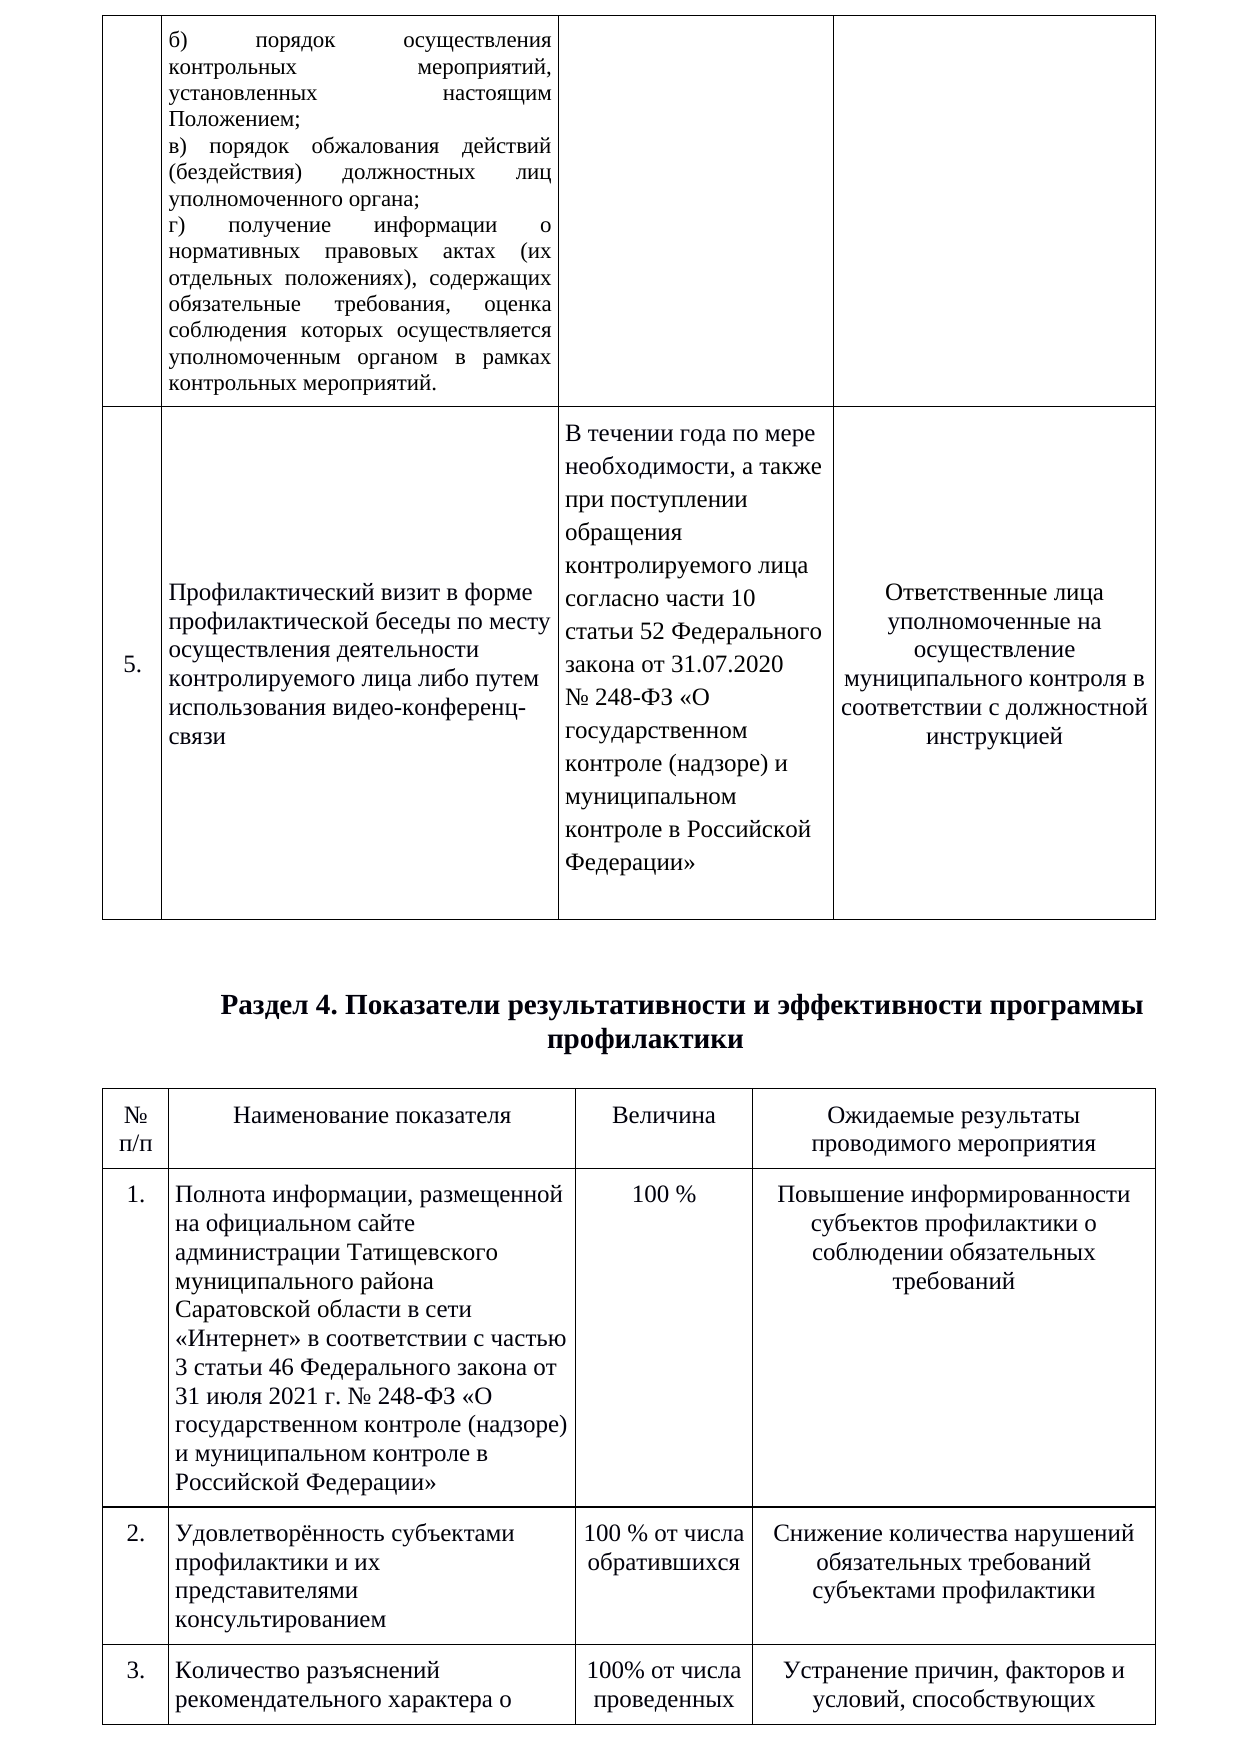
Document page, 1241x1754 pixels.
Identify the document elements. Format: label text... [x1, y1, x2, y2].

table_header Ожидаемые результаты проводимого мероприятия [753, 1089, 1155, 1168]
table_cell 5. [103, 407, 161, 919]
table_cell Повышение информированности субъектов профилактики о соблюдении обязательных требований [753, 1169, 1155, 1506]
table_header Величина [576, 1089, 752, 1168]
table_cell 100 % [576, 1169, 752, 1506]
table_header № п/п [103, 1089, 168, 1168]
table_cell В течении года по мере необходимости, а также при поступлении обращения контролируемого лица согласно части 10 статьи 52 Федерального закона от 31.07.2020 № 248-ФЗ «О государственном контроле (надзоре) и муниципальном контроле в Российской Федерации» [559, 407, 833, 919]
table_cell 1. [103, 1169, 168, 1506]
table_cell 100 % от числа обратившихся [576, 1508, 752, 1644]
table_cell Профилактический визит в форме профилактической беседы по месту осуществления деятельности контролируемого лица либо путем использования видео-конференц-связи [162, 407, 558, 919]
table_cell 3. [103, 1645, 168, 1723]
table_cell Ответственные лица уполномоченные на осуществление муниципального контроля в соответствии с должностной инструкцией [834, 407, 1155, 919]
table_cell Удовлетворённость субъектами профилактики и их представителями консультированием [169, 1508, 575, 1644]
table_cell Снижение количества нарушений обязательных требований субъектами профилактики [753, 1508, 1155, 1644]
text Раздел 4. Показатели результативности и эффективности программы профилактики [109, 987, 1181, 1054]
table_cell Полнота информации, размещенной на официальном сайте администрации Татищевского муниципального района Саратовской области в сети «Интернет» в соответствии с частью 3 статьи 46 Федерального закона от 31 июля 2021 г. № 248-ФЗ «О государственном контроле (надзоре) и муниципальном контроле в Российской Федерации» [169, 1169, 575, 1506]
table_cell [834, 16, 1155, 406]
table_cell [162, 16, 558, 406]
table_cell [169, 1645, 575, 1723]
table_header Наименование показателя [169, 1089, 575, 1168]
table_cell 4. [103, 16, 161, 406]
table_cell 2. [103, 1508, 168, 1644]
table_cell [576, 1645, 752, 1723]
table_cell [753, 1645, 1155, 1723]
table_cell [559, 16, 833, 406]
